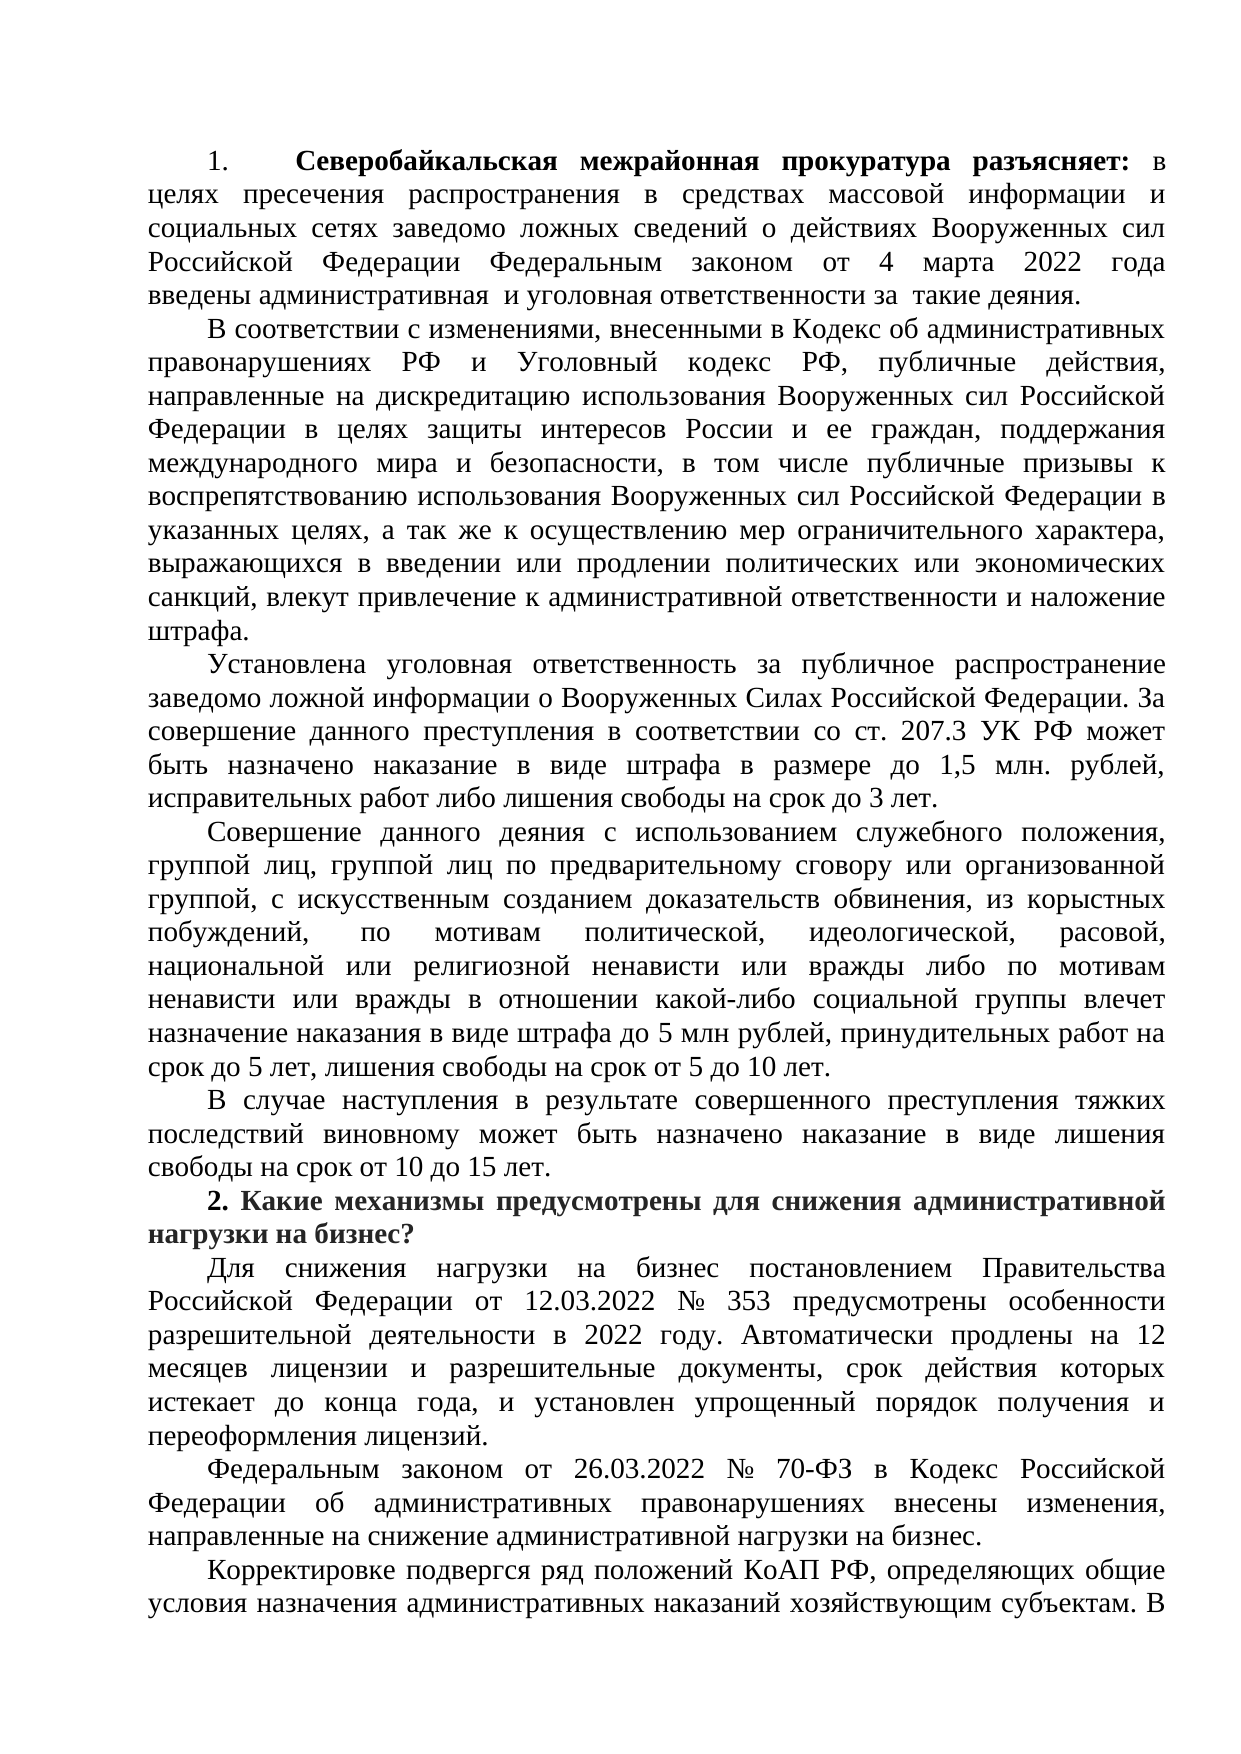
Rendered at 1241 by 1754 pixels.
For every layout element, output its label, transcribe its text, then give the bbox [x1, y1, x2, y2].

text Совершение данного деяния с использованием служебного положения, группой лиц, группой лиц по предварительному сговору или организованной группой, с искусственным созданием доказательств обвинения, из корыстных побуждений, по мотивам политической, идеологической, расовой, национальной или религиозной ненависти или вражды либо по мотивам ненависти или вражды в отношении какой-либо социальной группы влечет назначение наказания в виде штрафа до 5 млн рублей, принудительных работ на срок до 5 лет, лишения свободы на срок от 5 до 10 лет. [148, 814, 1166, 1082]
text Федеральным законом от 26.03.2022 № 70-ФЗ в Кодекс Российской Федерации об административных правонарушениях внесены изменения, направленные на снижение административной нагрузки на бизнес. [148, 1451, 1166, 1552]
text Установлена уголовная ответственность за публичное распространение заведомо ложной информации о Вооруженных Силах Российской Федерации. За совершение данного преступления в соответствии со ст. 207.3 УК РФ может быть назначено наказание в виде штрафа в размере до 1,5 млн. рублей, исправительных работ либо лишения свободы на срок до 3 лет. [148, 646, 1166, 814]
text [148, 1552, 1166, 1619]
text В соответствии с изменениями, внесенными в Кодекс об административных правонарушениях РФ и Уголовный кодекс РФ, публичные действия, направленные на дискредитацию использования Вооруженных сил Российской Федерации в целях защиты интересов России и ее граждан, поддержания международного мира и безопасности, в том числе публичные призывы к воспрепятствованию использования Вооруженных сил Российской Федерации в указанных целях, а так же к осуществлению мер ограничительного характера, выражающихся в введении или продлении политических или экономических санкций, влекут привлечение к административной ответственности и наложение штрафа. [148, 311, 1166, 646]
list Северобайкальская межрайонная прокуратура разъясняет: в целях пресечения распространения в средствах массовой информации и социальных сетях заведомо ложных сведений о действиях Вооруженных сил Российской Федерации Федеральным законом от 4 марта 2022 года введены административная и уголовная ответственности за такие деяния. [148, 143, 1166, 311]
text Для снижения нагрузки на бизнес постановлением Правительства Российской Федерации от 12.03.2022 № 353 предусмотрены особенности разрешительной деятельности в 2022 году. Автоматически продлены на 12 месяцев лицензии и разрешительные документы, срок действия которых истекает до конца года, и установлен упрощенный порядок получения и переоформления лицензий. [148, 1250, 1166, 1451]
text 2. Какие механизмы предусмотрены для снижения административной нагрузки на бизнес? [148, 1183, 1166, 1250]
text В случае наступления в результате совершенного преступления тяжких последствий виновному может быть назначено наказание в виде лишения свободы на срок от 10 до 15 лет. [148, 1082, 1166, 1183]
